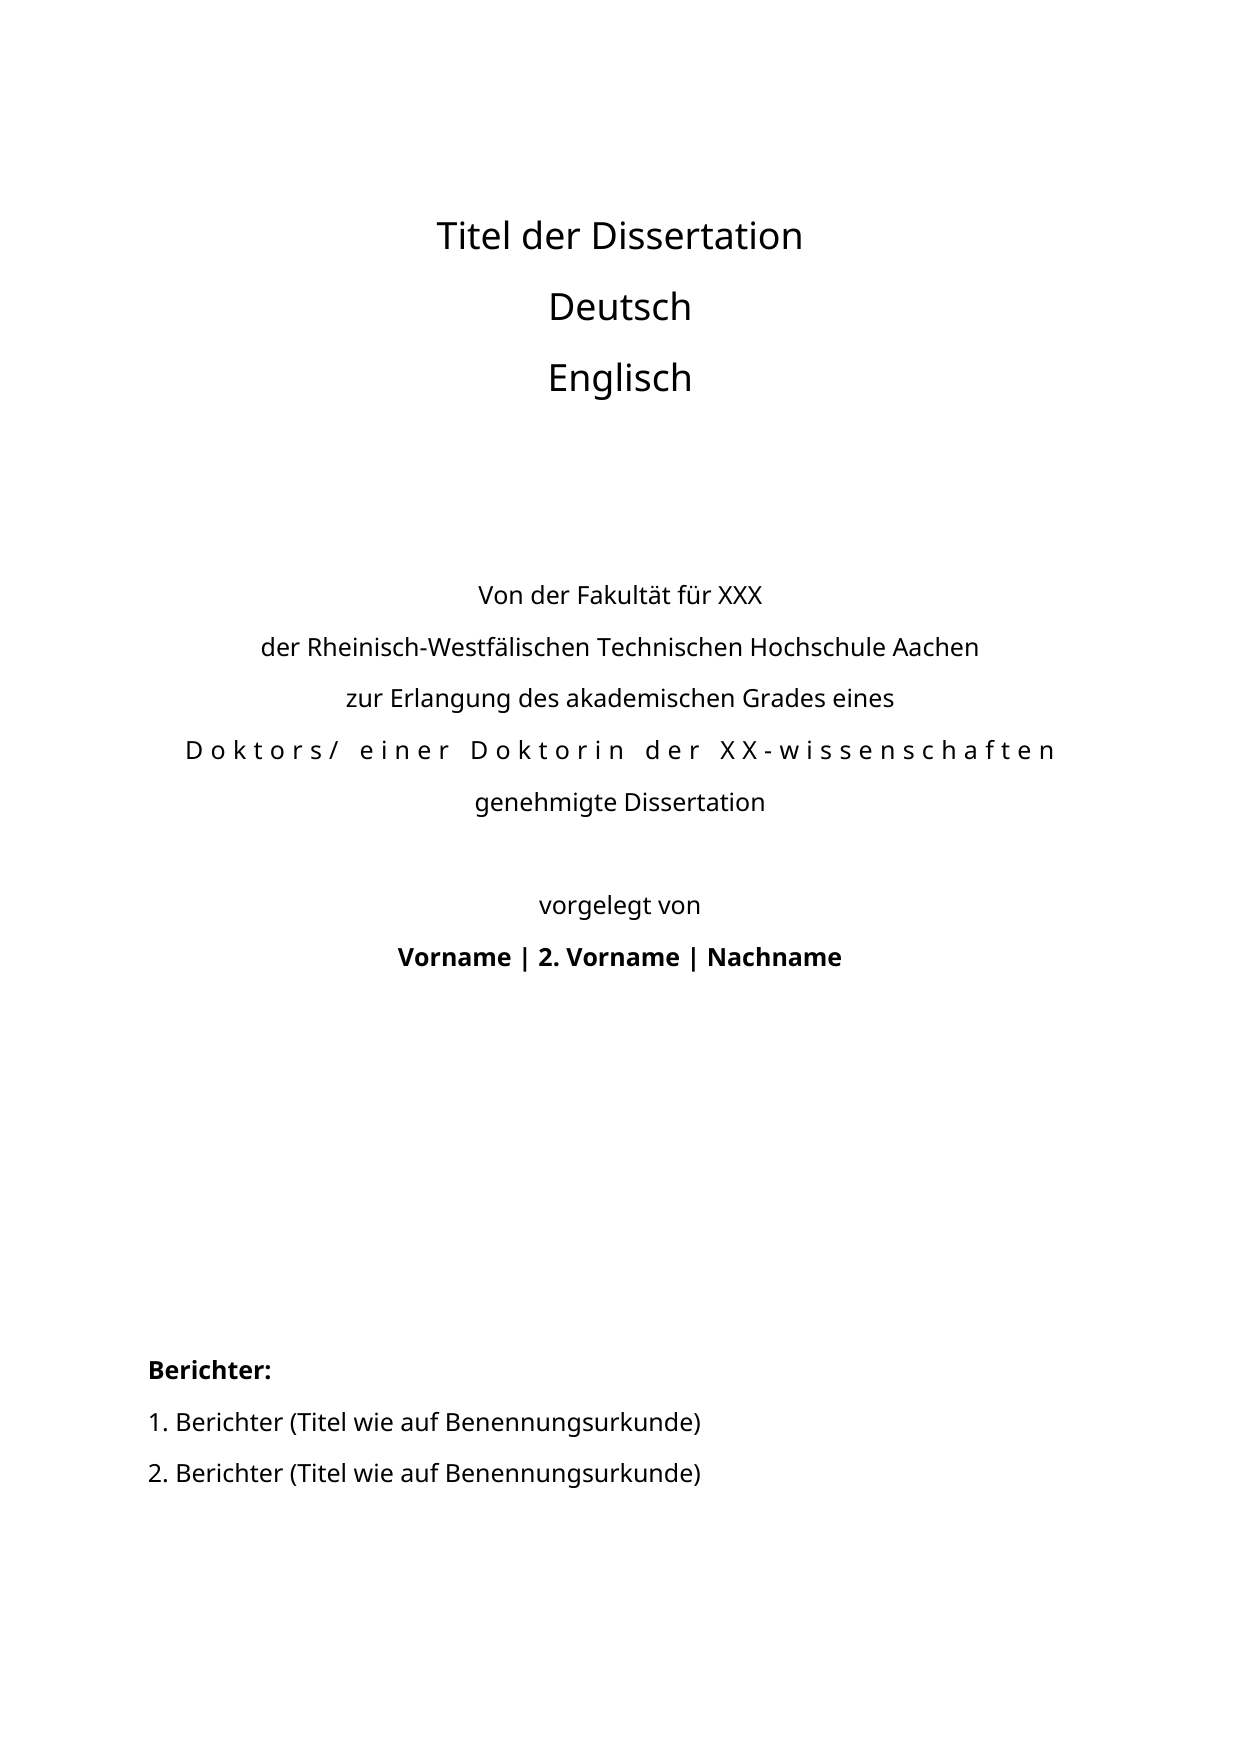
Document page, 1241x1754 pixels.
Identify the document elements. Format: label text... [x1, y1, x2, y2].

text Berichter: [148, 1353, 1092, 1387]
text Doktors/ einer Doktorin der XX-wissenschaften [148, 733, 1092, 767]
text Von der Fakultät für XXX [148, 578, 1092, 612]
text zur Erlangung des akademischen Grades eines [148, 681, 1092, 715]
text genehmigte Dissertation [148, 784, 1092, 818]
text Vorname | 2. Vorname | Nachname [148, 939, 1092, 973]
text Titel der Dissertation [148, 209, 1092, 260]
text Deutsch [148, 280, 1092, 331]
text vorgelegt von [148, 888, 1092, 922]
text 2. Berichter (Titel wie auf Benennungsurkunde) [148, 1456, 1092, 1490]
text der Rheinisch-Westfälischen Technischen Hochschule Aachen [148, 629, 1092, 663]
text 1. Berichter (Titel wie auf Benennungsurkunde) [148, 1404, 1092, 1438]
text Englisch [148, 351, 1092, 402]
